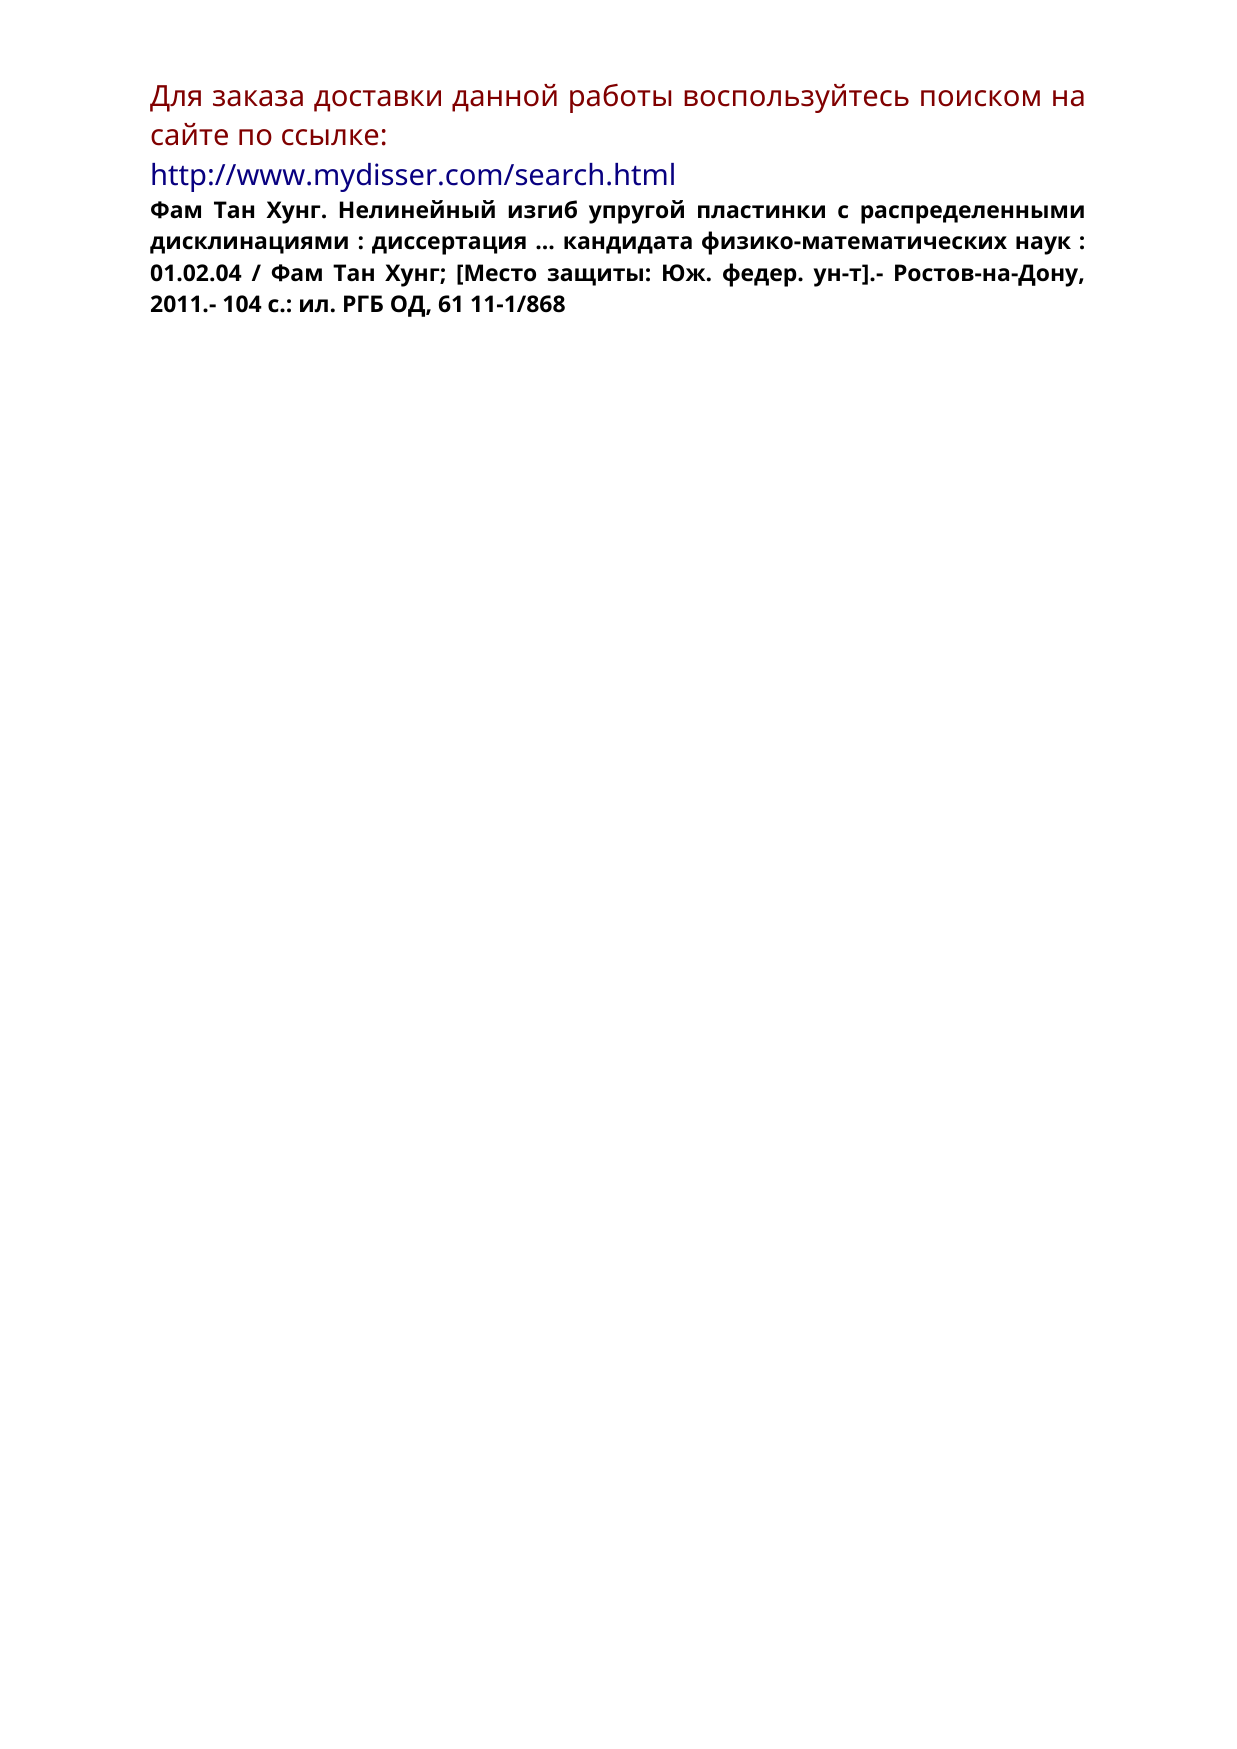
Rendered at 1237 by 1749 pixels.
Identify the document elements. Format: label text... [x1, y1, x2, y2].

text Фам Тан Хунг. Нелинейный изгиб упругой пластинки с распределенными дисклинациями : диссертация ... кандидата физико-математических наук : 01.02.04 / Фам Тан Хунг; [Место защиты: Юж. федер. ун-т].- Ростов-на-Дону, 2011.- 104 с.: ил. РГБ ОД, 61 11-1/868 [150, 194, 1086, 319]
